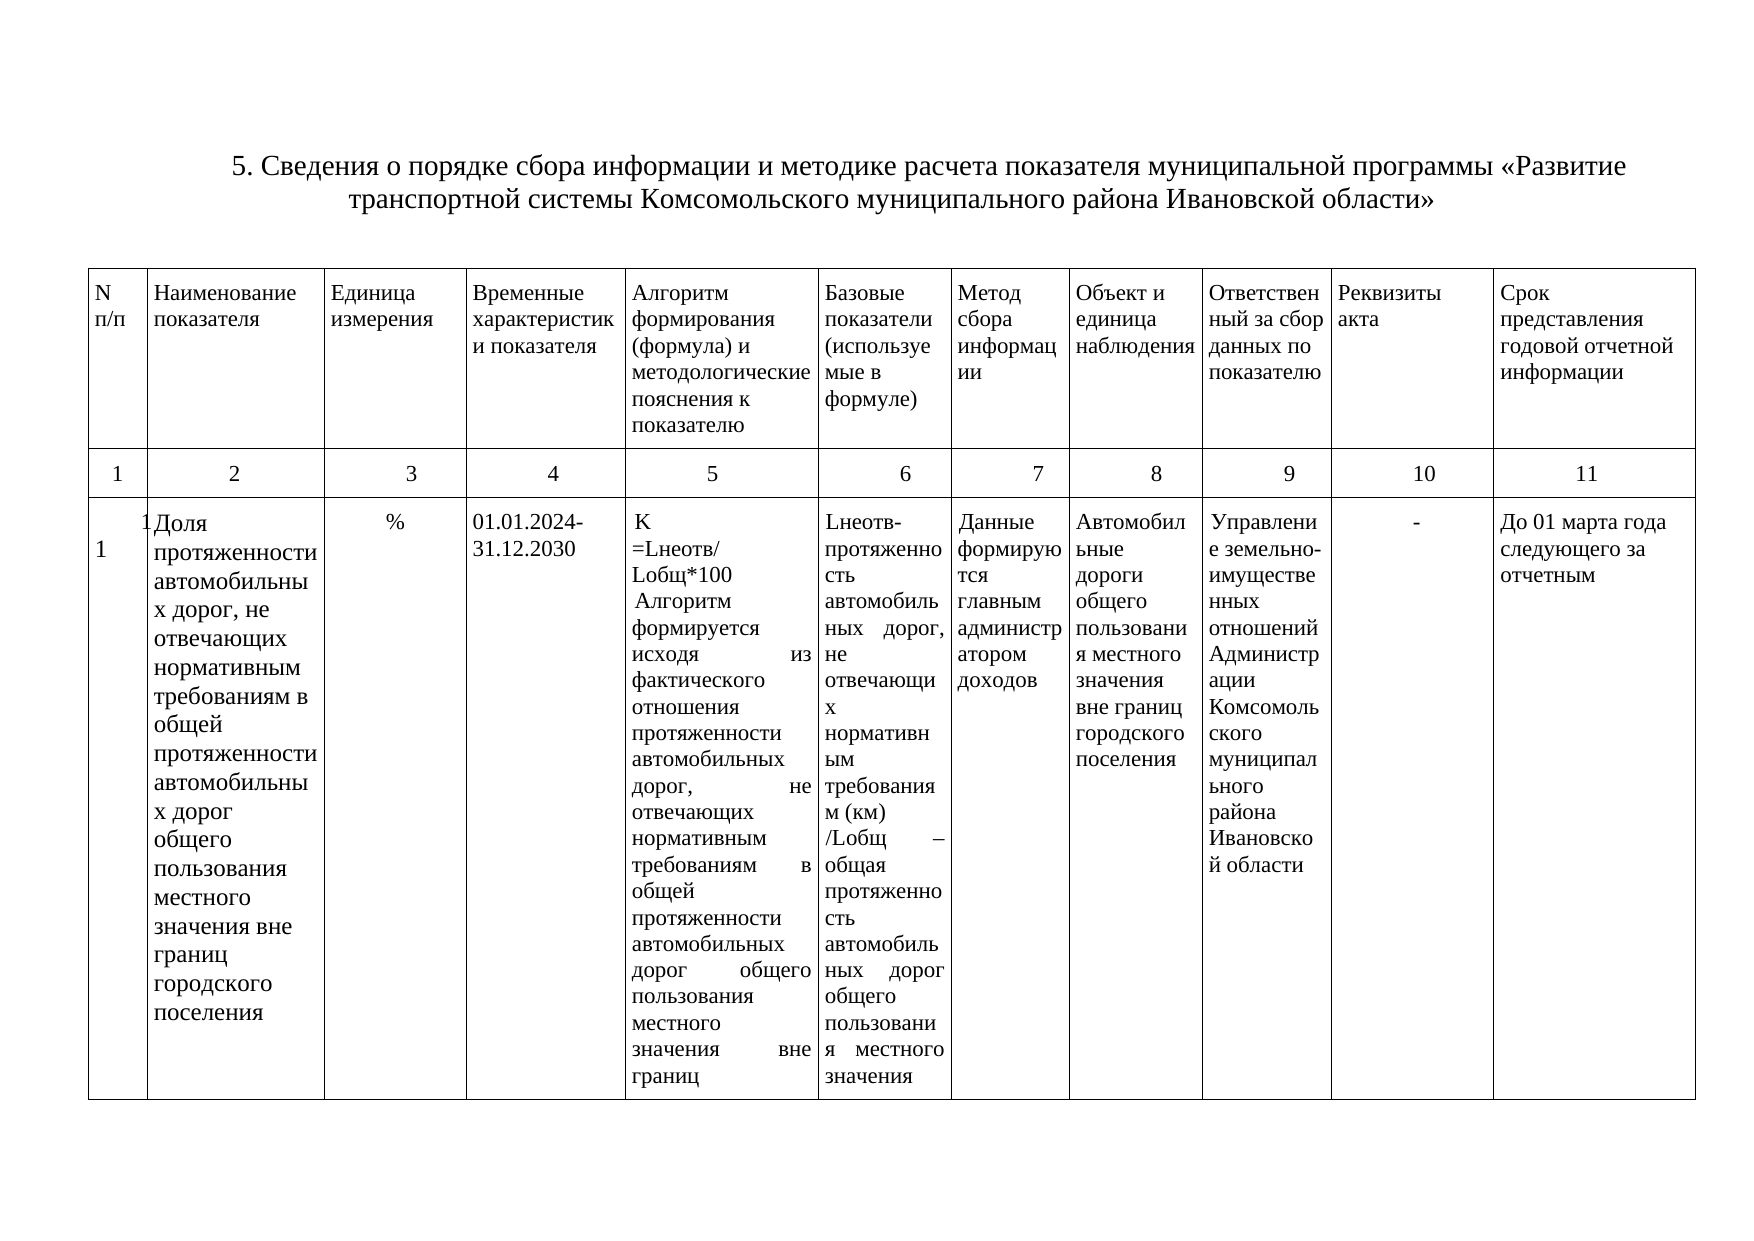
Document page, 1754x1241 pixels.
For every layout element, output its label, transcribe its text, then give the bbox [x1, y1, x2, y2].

table_header Единица измерения [325, 269, 466, 448]
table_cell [819, 498, 951, 1099]
table_header Ответственный за сбор данных по показателю [1203, 269, 1331, 448]
table_cell 2 [148, 449, 324, 497]
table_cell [467, 498, 625, 1099]
table_cell 1 [89, 449, 147, 497]
table_cell 7 [952, 449, 1069, 497]
table_cell 5 [626, 449, 818, 497]
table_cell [626, 498, 818, 1099]
table_cell 4 [467, 449, 625, 497]
table_header Базовые показатели (используемые в формуле) [819, 269, 951, 448]
table_header Объект и единица наблюдения [1070, 269, 1202, 448]
table_header N п/п [89, 269, 147, 448]
table_cell 3 [325, 449, 466, 497]
table_cell 1 1 [89, 498, 147, 1099]
table_cell 6 [819, 449, 951, 497]
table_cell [1203, 498, 1331, 1099]
table_header Срок представления годовой отчетной информации [1494, 269, 1695, 448]
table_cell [952, 498, 1069, 1099]
table_header Наименование показателя [148, 269, 324, 448]
table_header Алгоритм формирования (формула) и методологические пояснения к показателю [626, 269, 818, 448]
table_cell % [325, 498, 466, 1099]
table_cell 9 [1203, 449, 1331, 497]
table_cell 8 [1070, 449, 1202, 497]
text 5. Сведения о порядке сбора информации и методике расчета показателя муниципальной программы «Развитие транспортной системы Комсомольского муниципального района Ивановской области» [118, 148, 1665, 215]
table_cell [148, 498, 324, 1099]
table_header Временные характеристики показателя [467, 269, 625, 448]
table_cell 10 [1332, 449, 1493, 497]
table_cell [1494, 498, 1695, 1099]
table_header Реквизиты акта [1332, 269, 1493, 448]
table_cell - [1332, 498, 1493, 1099]
table_cell 11 [1494, 449, 1695, 497]
table_header Метод сбора информации [952, 269, 1069, 448]
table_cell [1070, 498, 1202, 1099]
